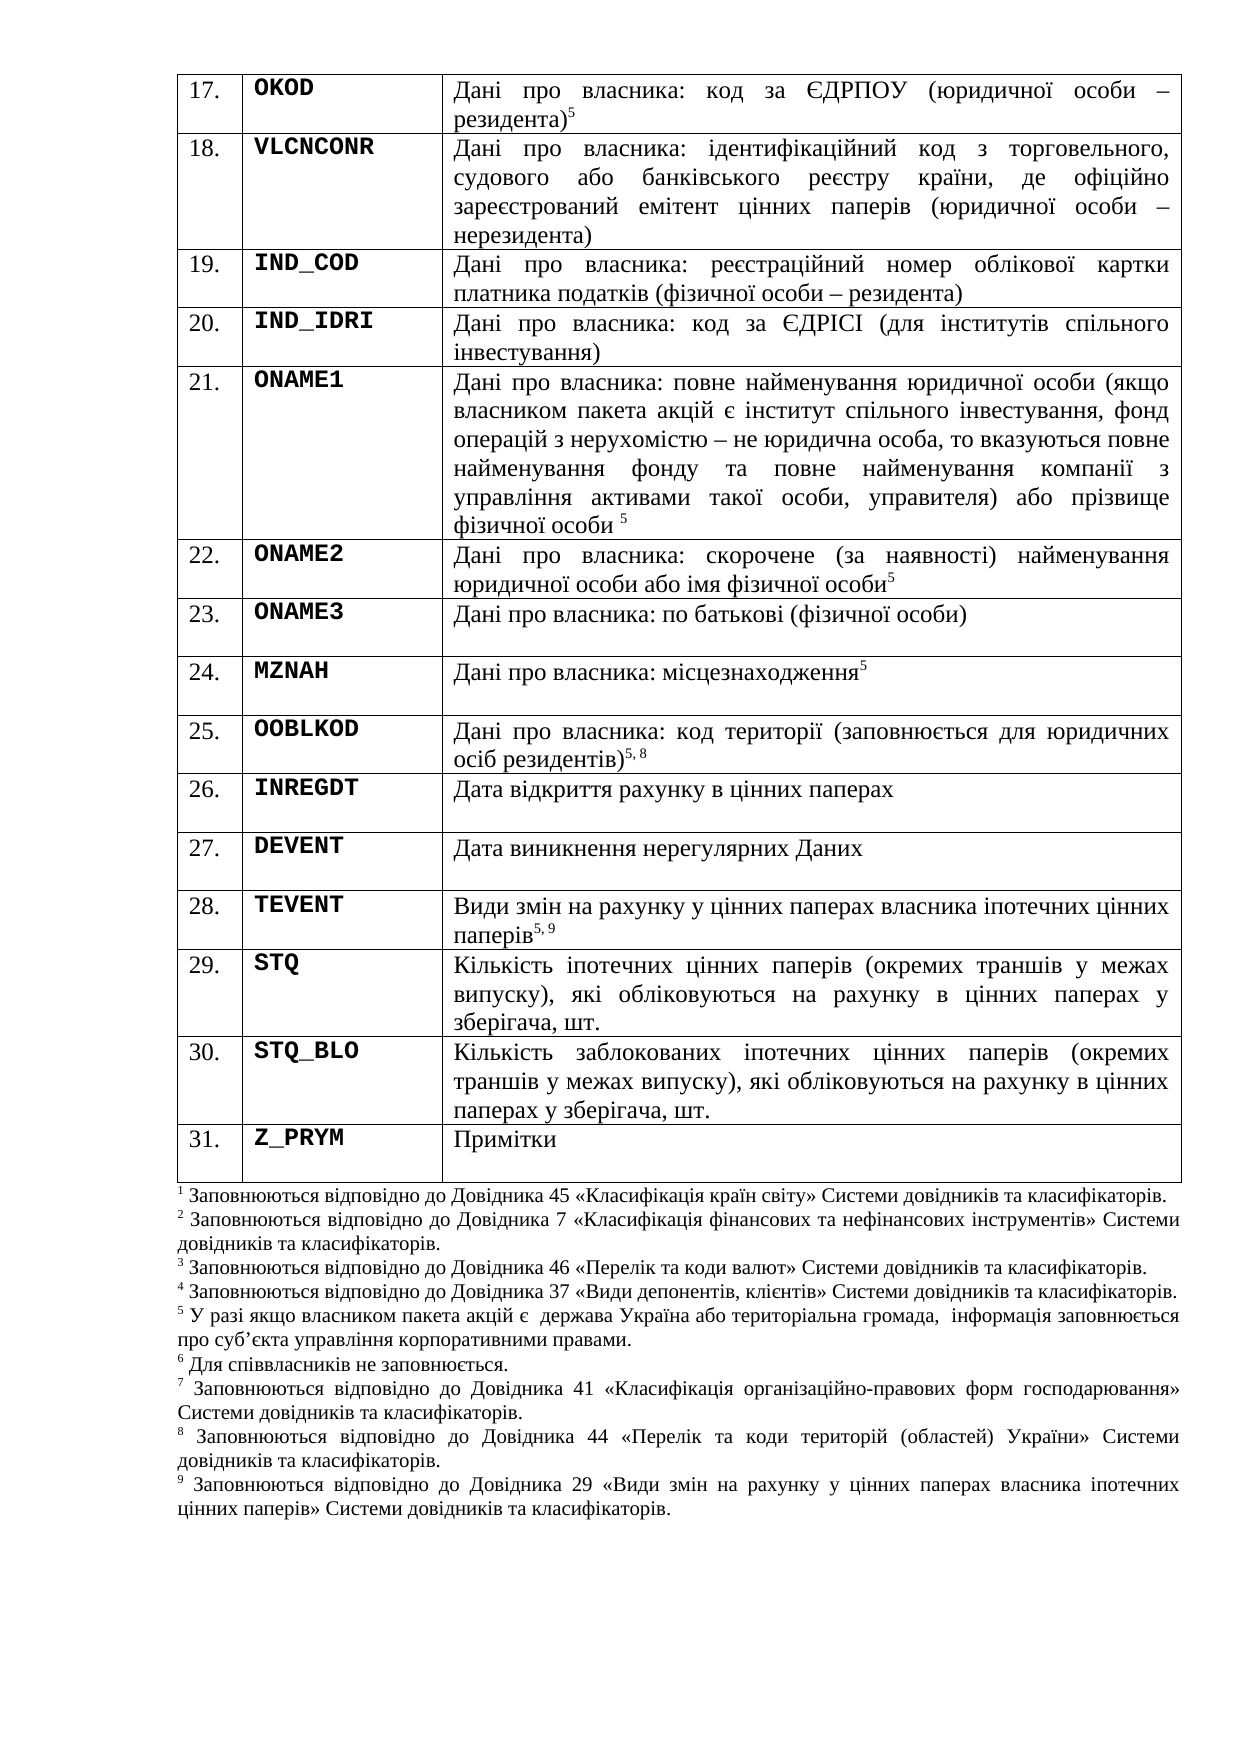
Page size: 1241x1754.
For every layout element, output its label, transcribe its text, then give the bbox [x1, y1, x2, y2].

table_cell [178, 599, 242, 656]
table_cell [178, 716, 242, 773]
table_cell [178, 1125, 242, 1182]
table_cell [178, 657, 242, 715]
text 7 Заповнюються відповідно до Довідника 41 «Класифікація організаційно-правових форм господарювання» Системи довідників та класифікаторів. [177, 1376, 1181, 1424]
table_cell [178, 308, 242, 366]
table_cell Дата відкриття рахунку в цінних паперах [443, 774, 1181, 832]
text 6 Для співвласників не заповнюється. [177, 1351, 1181, 1376]
table_cell ONAME2 [243, 540, 442, 598]
table_cell [178, 891, 242, 949]
table_cell [178, 950, 242, 1036]
table_cell Кількість заблокованих іпотечних цінних паперів (окремих траншів у межах випуску), які обліковуються на рахунку в цінних паперах у зберігача, шт. [443, 1037, 1181, 1123]
table_cell Види змін на рахунку у цінних паперах власника іпотечних цінних паперів5, 9 [443, 891, 1181, 949]
table_cell Дані про власника: місцезнаходження5 [443, 657, 1181, 715]
text 1 Заповнюються відповідно до Довідника 45 «Класифікація країн світу» Системи довідників та класифікаторів. [177, 1183, 1181, 1207]
table_cell IND_IDRI [243, 308, 442, 366]
table_cell Дані про власника: ідентифікаційний код з торговельного, судового або банківського реєстру країни, де офіційно зареєстрований емітент цінних паперів (юридичної особи – нерезидента) [443, 134, 1181, 248]
table_cell Дані про власника: скорочене (за наявності) найменування юридичної особи або імя фізичної особи5 [443, 540, 1181, 598]
table_cell IND_COD [243, 250, 442, 307]
table_cell OKOD [243, 75, 442, 132]
table_cell INREGDT [243, 774, 442, 832]
table_cell ONAME1 [243, 367, 442, 539]
table_cell [178, 774, 242, 832]
table_cell [178, 250, 242, 307]
text 8 Заповнюються відповідно до Довідника 44 «Перелік та коди територій (областей) України» Системи довідників та класифікаторів. [177, 1424, 1181, 1472]
table_cell Z_PRYM [243, 1125, 442, 1182]
table_cell Дані про власника: реєстраційний номер облікової картки платника податків (фізичної особи – резидента) [443, 250, 1181, 307]
table_cell STQ_BLO [243, 1037, 442, 1123]
table_cell [178, 134, 242, 248]
table_cell MZNAH [243, 657, 442, 715]
text 4 Заповнюються відповідно до Довідника 37 «Види депонентів, клієнтів» Системи довідників та класифікаторів. [177, 1279, 1181, 1303]
table_cell VLCNCONR [243, 134, 442, 248]
table_cell Кількість іпотечних цінних паперів (окремих траншів у межах випуску), які обліковуються на рахунку в цінних паперах у зберігача, шт. [443, 950, 1181, 1036]
table_cell TEVENT [243, 891, 442, 949]
table_cell Дата виникнення нерегулярних Даних [443, 833, 1181, 890]
table_cell [178, 833, 242, 890]
text 9 Заповнюються відповідно до Довідника 29 «Види змін на рахунку у цінних паперах власника іпотечних цінних паперів» Системи довідників та класифікаторів. [177, 1472, 1181, 1520]
table_cell OOBLKOD [243, 716, 442, 773]
table_cell [178, 1037, 242, 1123]
table_cell ONAME3 [243, 599, 442, 656]
table_cell STQ [243, 950, 442, 1036]
text 3 Заповнюються відповідно до Довідника 46 «Перелік та коди валют» Системи довідників та класифікаторів. [177, 1255, 1181, 1279]
table_cell [178, 540, 242, 598]
table_cell Дані про власника: код за ЄДРПОУ (юридичної особи – резидента)5 [443, 75, 1181, 132]
subtitle 2 Заповнюються відповідно до Довідника 7 «Класифікація фінансових та нефінансових інструментів» Системи довідників та класифікаторів. [177, 1207, 1181, 1255]
table_cell Дані про власника: код за ЄДРІСІ (для інститутів спільного інвестування) [443, 308, 1181, 366]
table_cell Дані про власника: повне найменування юридичної особи (якщо власником пакета акцій є інститут спільного інвестування, фонд операцій з нерухомістю – не юридична особа, то вказуються повне найменування фонду та повне найменування компанії з управління активами такої особи, управителя) або прізвище фізичної особи 5 [443, 367, 1181, 539]
table_cell Дані про власника: по батькові (фізичної особи) [443, 599, 1181, 656]
text 5 У разі якщо власником пакета акцій є держава Україна або територіальна громада, інформація заповнюється про суб’єкта управління корпоративними правами. [177, 1303, 1181, 1351]
table_cell Дані про власника: код території (заповнюється для юридичних осіб резидентів)5, 8 [443, 716, 1181, 773]
table_cell [178, 75, 242, 132]
table_cell Примітки [443, 1125, 1181, 1182]
table_cell [178, 367, 242, 539]
table_cell DEVENT [243, 833, 442, 890]
